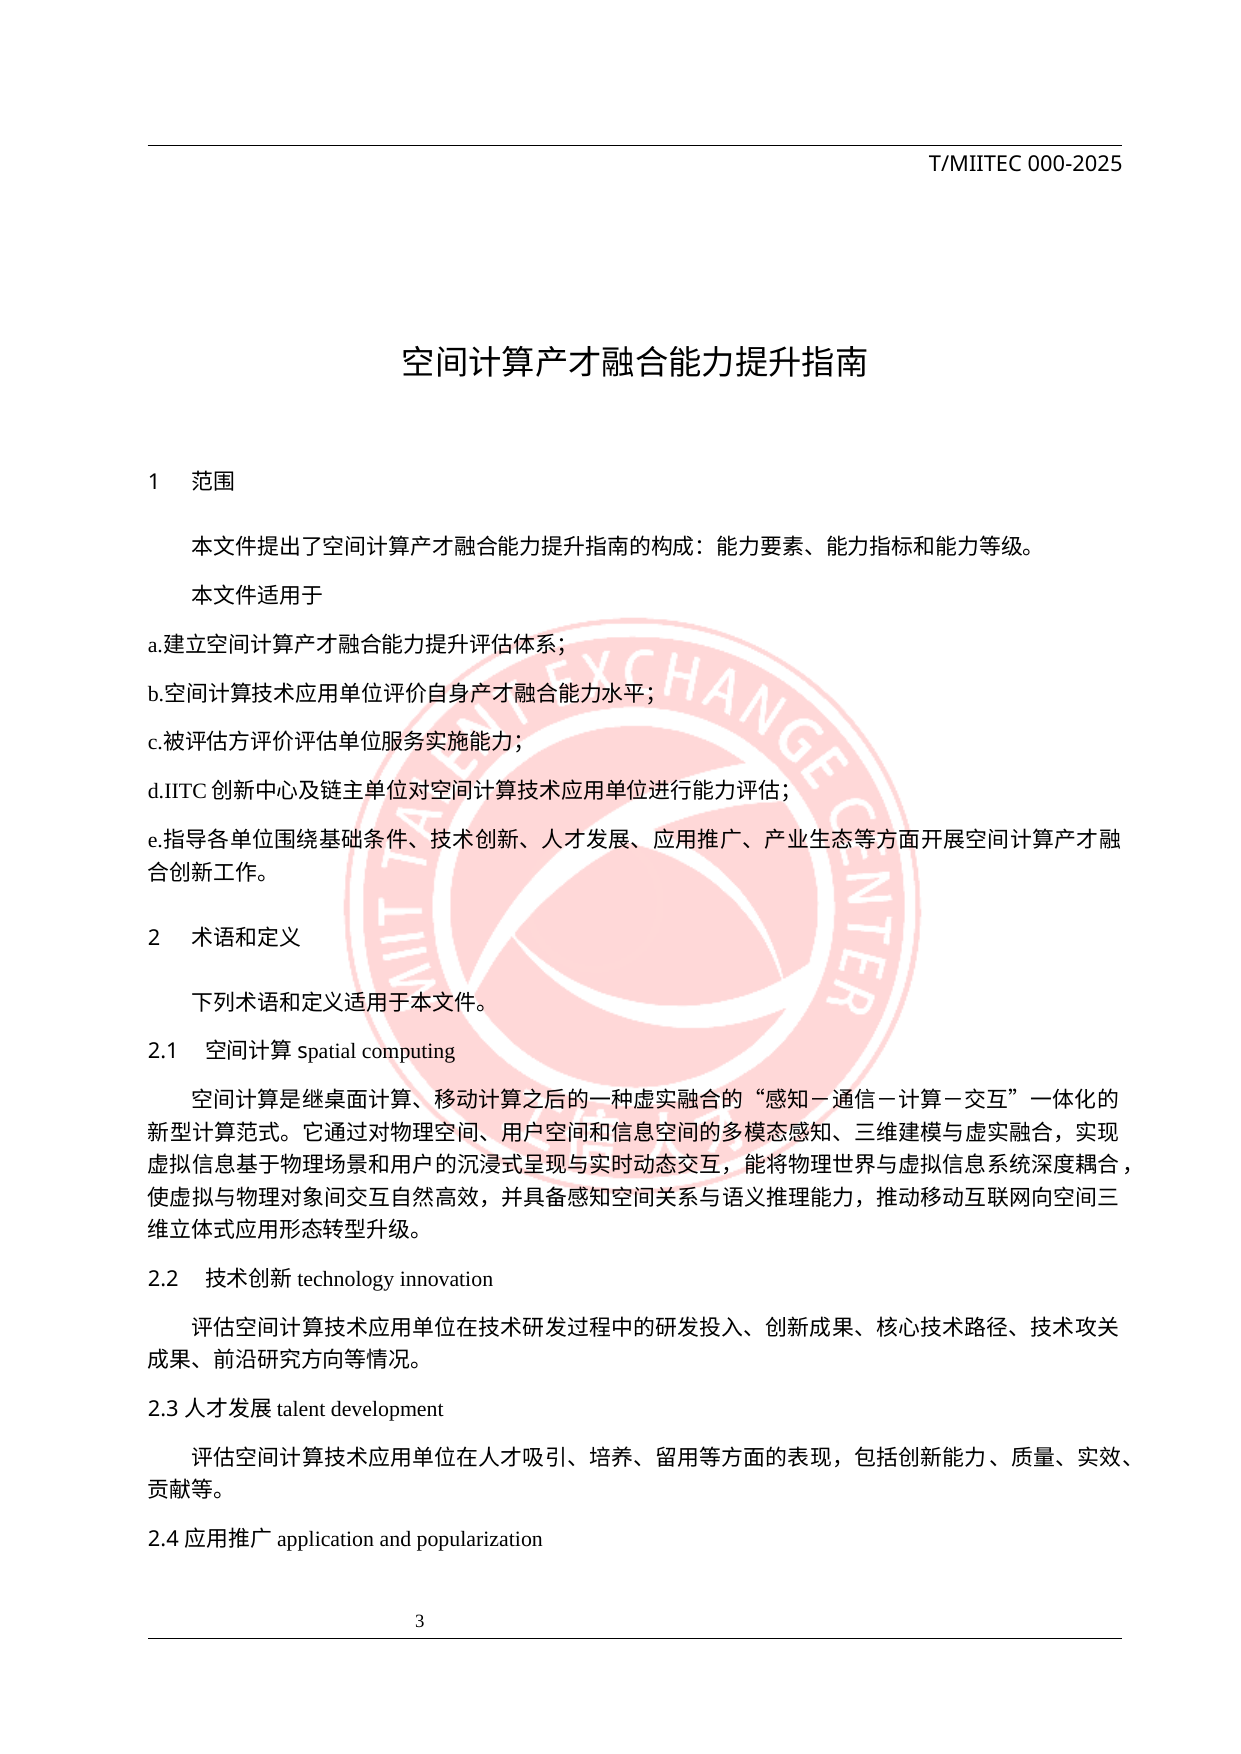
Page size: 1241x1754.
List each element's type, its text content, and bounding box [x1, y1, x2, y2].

text 范围 [148, 463, 1122, 496]
text 2.4 应用推广 application and popularization [148, 1520, 1122, 1553]
text 下列术语和定义适用于本文件。 [148, 984, 1122, 1017]
list 空间计算技术应用单位评价自身产才融合能力水平； [148, 675, 1122, 708]
list 被评估方评价评估单位服务实施能力； [148, 724, 1122, 756]
text 评估空间计算技术应用单位在技术研发过程中的研发投入、创新成果、核心技术路径、技术攻关成果、前沿研究方向等情况。 [148, 1309, 1122, 1374]
subtitle 空间计算产才融合能力提升指南 [148, 328, 1122, 393]
text 空间计算是继桌面计算、移动计算之后的一种虚实融合的“感知－通信－计算－交互”一体化的新型计算范式。它通过对物理空间、用户空间和信息空间的多模态感知、三维建模与虚实融合，实现虚拟信息基于物理场景和用户的沉浸式呈现与实时动态交互，能将物理世界与虚拟信息系统深度耦合，使虚拟与物理对象间交互自然高效，并具备感知空间关系与语义推理能力，推动移动互联网向空间三维立体式应用形态转型升级。 [148, 1082, 1122, 1244]
text 本文件提出了空间计算产才融合能力提升指南的构成：能力要素、能力指标和能力等级。 [148, 528, 1122, 561]
list 技术创新 technology innovation [148, 1260, 1122, 1293]
text 评估空间计算技术应用单位在人才吸引、培养、留用等方面的表现，包括创新能力、质量、实效、贡献等。 [148, 1439, 1122, 1504]
list 建立空间计算产才融合能力提升评估体系； [148, 626, 1122, 659]
text 2.3 人才发展 talent development [148, 1390, 1122, 1423]
text 术语和定义 [148, 919, 1122, 952]
list 指导各单位围绕基础条件、技术创新、人才发展、应用推广、产业生态等方面开展空间计算产才融合创新工作。 [148, 822, 1122, 887]
text 本文件适用于 [148, 577, 1122, 610]
list 空间计算 spatial computing [148, 1033, 1122, 1065]
list IITC创新中心及链主单位对空间计算技术应用单位进行能力评估； [148, 773, 1122, 805]
